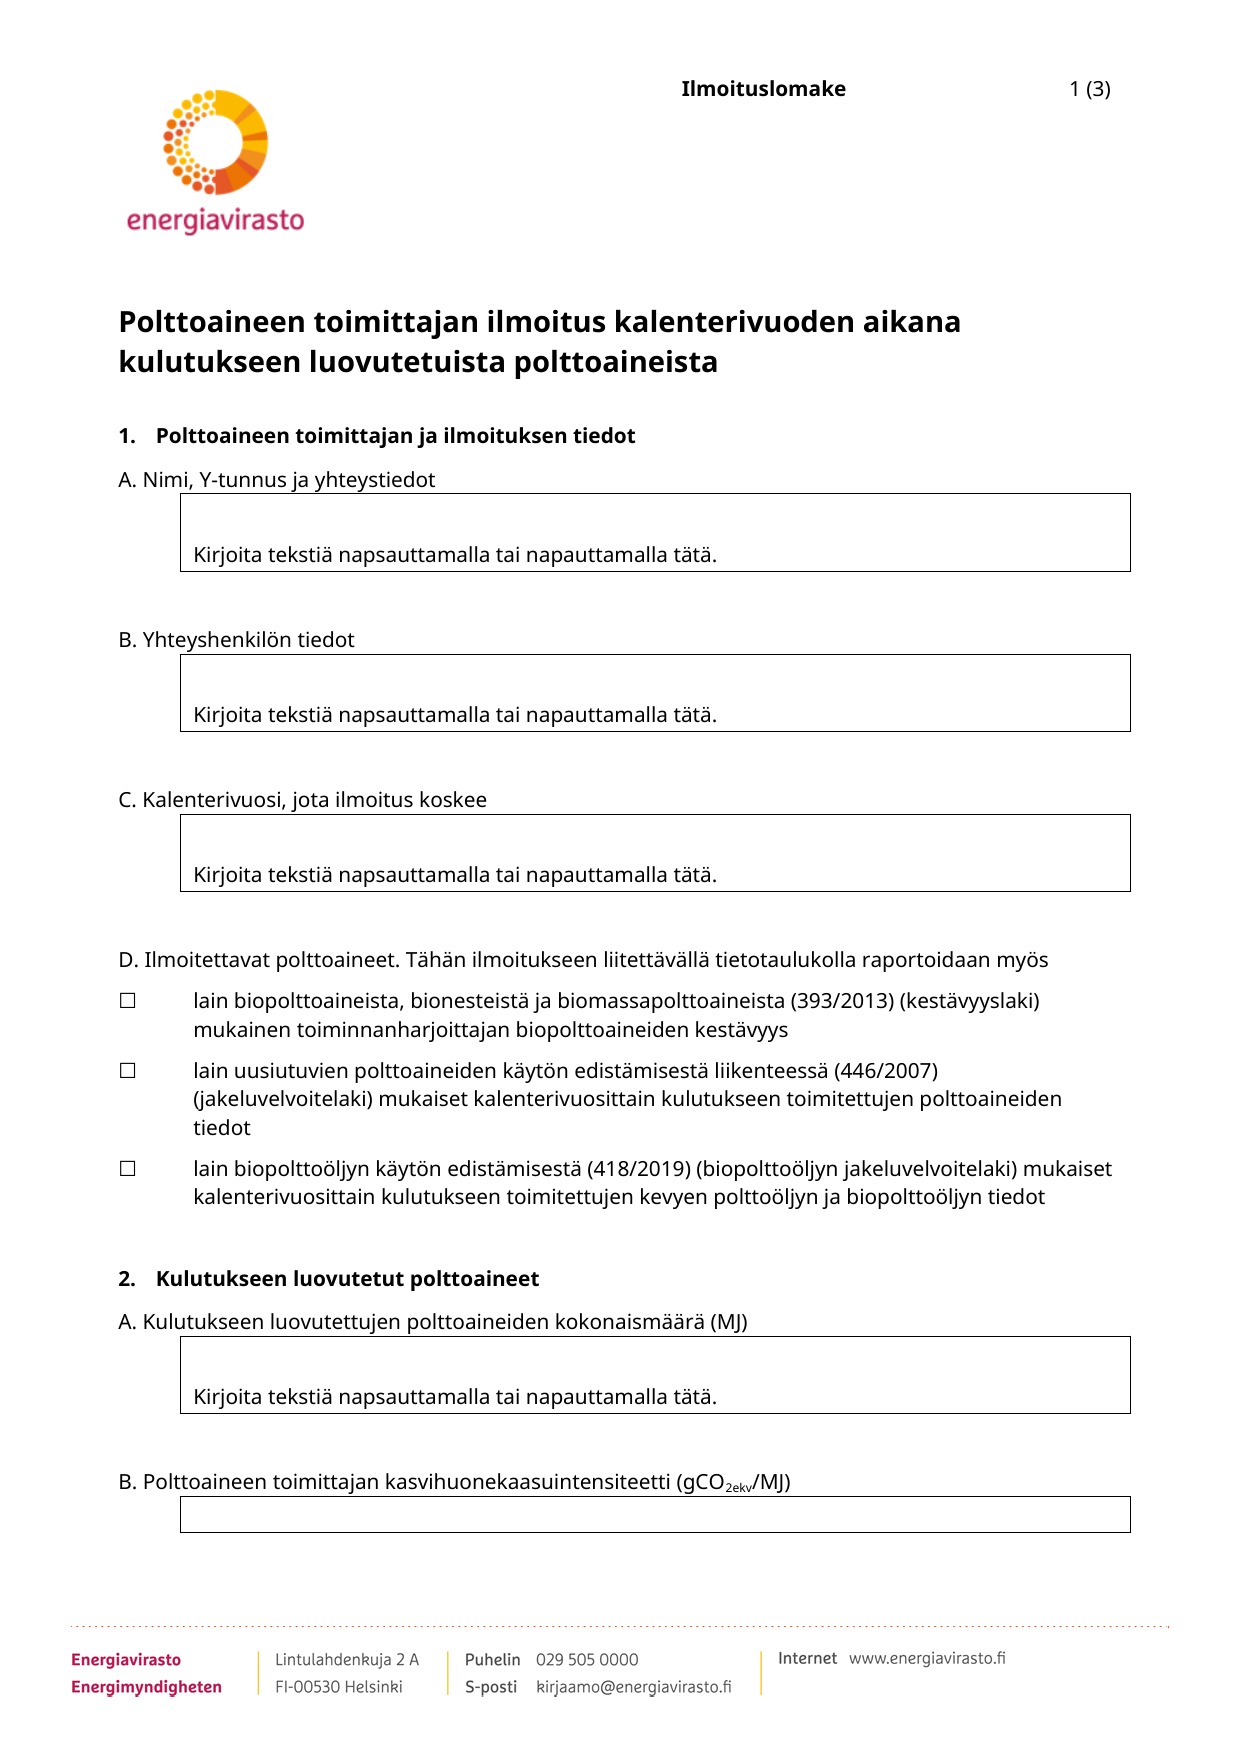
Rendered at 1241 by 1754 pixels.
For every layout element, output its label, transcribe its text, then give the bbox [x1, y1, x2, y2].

text A. Nimi, Y-tunnus ja yhteystiedot [118, 465, 1122, 493]
subtitle Polttoaineen toimittajan ja ilmoituksen tiedot [118, 422, 1122, 450]
text B. Yhteyshenkilön tiedot [118, 625, 1122, 653]
picture [70, 1626, 1170, 1697]
text B. Polttoaineen toimittajan kasvihuonekaasuintensiteetti (gCO2ekv/MJ) [118, 1467, 1122, 1496]
text lain uusiutuvien polttoaineiden käytön edistämisestä liikenteessä (446/2007) (jakeluvelvoitelaki) mukaiset kalenterivuosittain kulutukseen toimitettujen polttoaineiden tiedot [118, 1056, 1122, 1141]
text C. Kalenterivuosi, jota ilmoitus koskee [118, 785, 1122, 814]
text A. Kulutukseen luovutettujen polttoaineiden kokonaismäärä (MJ) [118, 1307, 1122, 1336]
text Polttoaineen toimittajan ilmoitus kalenterivuoden aikana kulutukseen luovutetuista polttoaineista [118, 301, 1122, 381]
subtitle Kulutukseen luovutetut polttoaineet [118, 1264, 1122, 1292]
picture [118, 67, 315, 249]
text lain biopolttoaineista, bionesteistä ja biomassapolttoaineista (393/2013) (kestävyyslaki) mukainen toiminnanharjoittajan biopolttoaineiden kestävyys [118, 987, 1122, 1043]
text D. Ilmoitettavat polttoaineet. Tähän ilmoitukseen liitettävällä tietotaulukolla raportoidaan myös [118, 946, 1122, 974]
text lain biopolttoöljyn käytön edistämisestä (418/2019) (biopolttoöljyn jakeluvelvoitelaki) mukaiset kalenterivuosittain kulutukseen toimitettujen kevyen polttoöljyn ja biopolttoöljyn tiedot [118, 1154, 1122, 1211]
